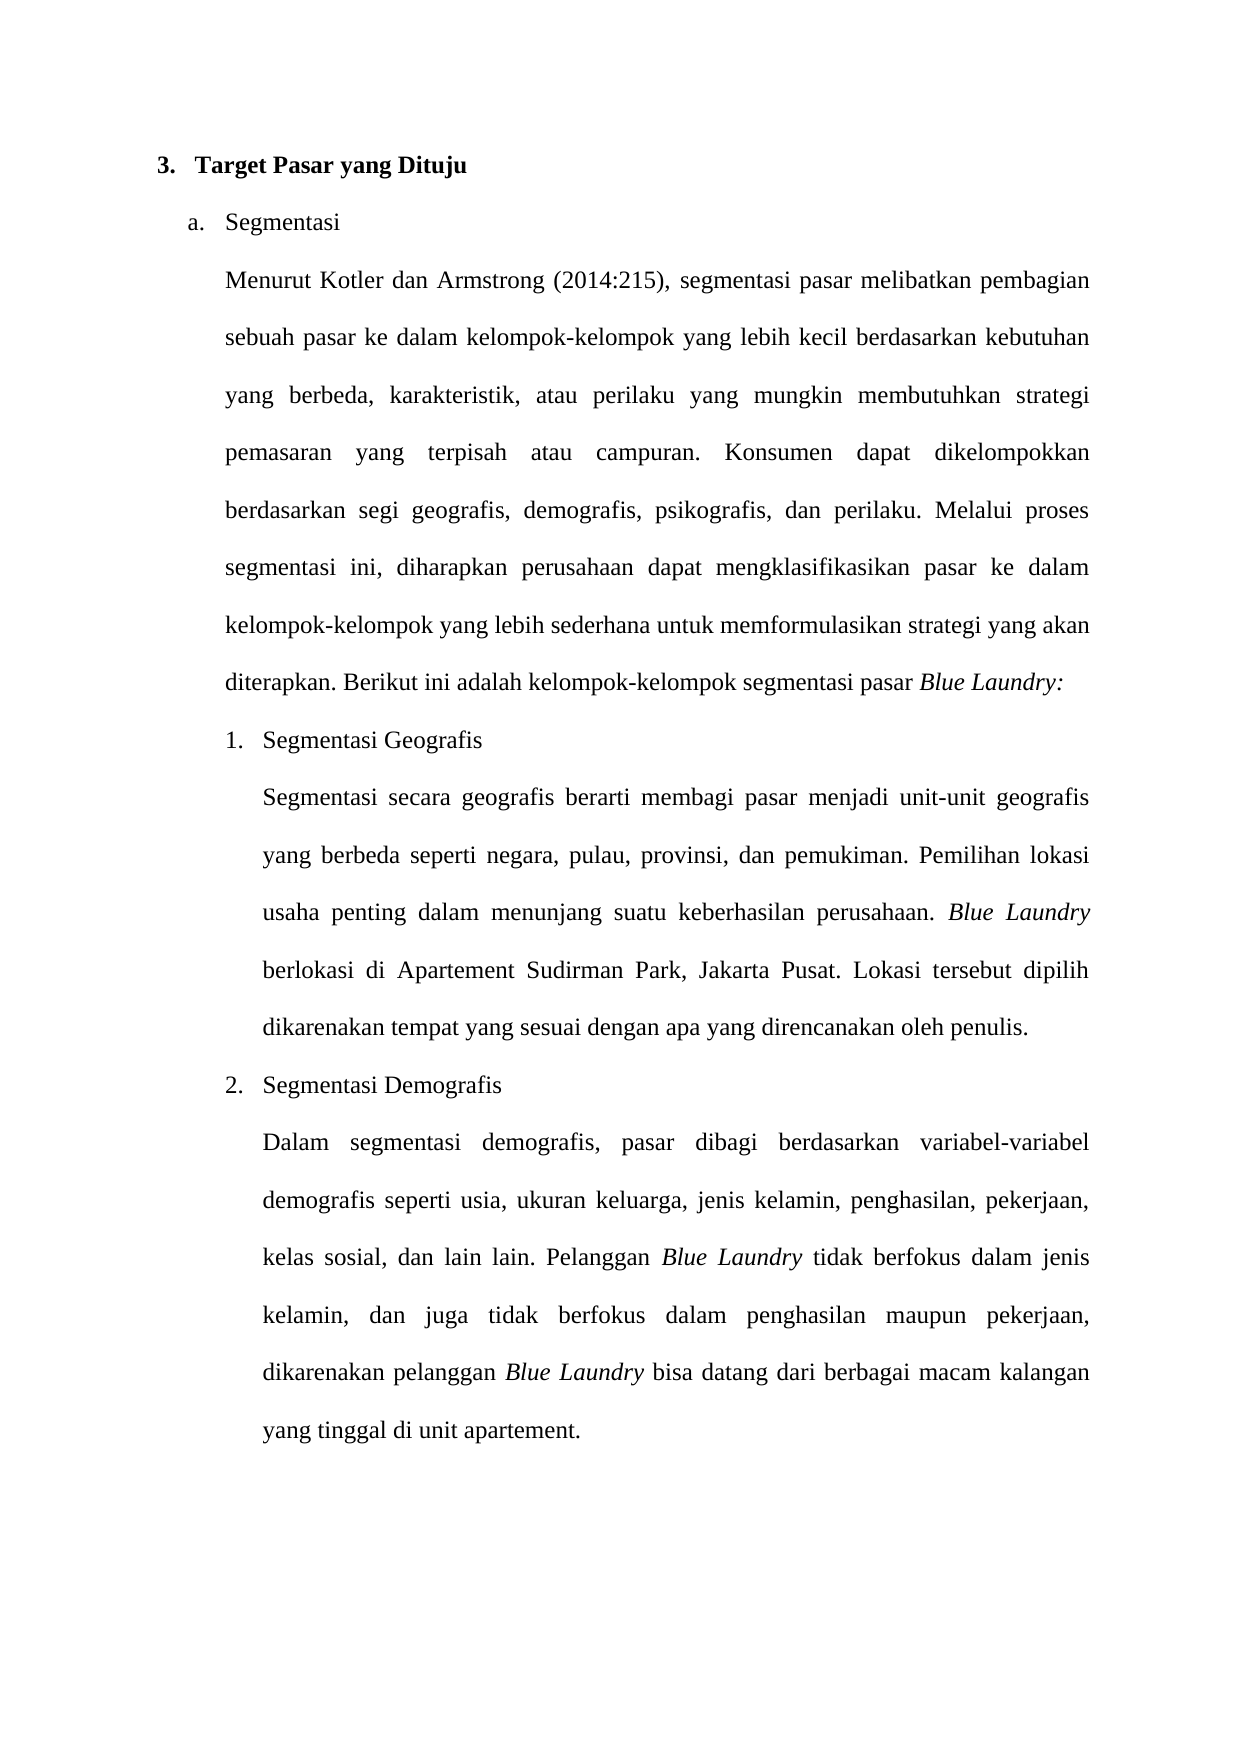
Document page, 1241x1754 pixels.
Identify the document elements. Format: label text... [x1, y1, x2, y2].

list Segmentasi secara geografis berarti membagi pasar menjadi unit-unit geografis yang berbeda seperti negara, pulau, provinsi, dan pemukiman. Pemilihan lokasi usaha penting dalam menunjang suatu keberhasilan perusahaan. Blue Laundry berlokasi di Apartement Sudirman Park, Jakarta Pusat. Lokasi tersebut dipilih dikarenakan tempat yang sesuai dengan apa yang direncanakan oleh penulis. [262, 782, 1090, 1041]
list Menurut Kotler dan Armstrong (2014:215), segmentasi pasar melibatkan pembagian sebuah pasar ke dalam kelompok-kelompok yang lebih kecil berdasarkan kebutuhan yang berbeda, karakteristik, atau perilaku yang mungkin membutuhkan strategi pemasaran yang terpisah atau campuran. Konsumen dapat dikelompokkan berdasarkan segi geografis, demografis, psikografis, dan perilaku. Melalui proses segmentasi ini, diharapkan perusahaan dapat mengklasifikasikan pasar ke dalam kelompok-kelompok yang lebih sederhana untuk memformulasikan strategi yang akan diterapkan. Berikut ini adalah kelompok-kelompok segmentasi pasar Blue Laundry: [225, 265, 1090, 696]
list Dalam segmentasi demografis, pasar dibagi berdasarkan variabel-variabel demografis seperti usia, ukuran keluarga, jenis kelamin, penghasilan, pekerjaan, kelas sosial, dan lain lain. Pelanggan Blue Laundry tidak berfokus dalam jenis kelamin, dan juga tidak berfokus dalam penghasilan maupun pekerjaan, dikarenakan pelanggan Blue Laundry bisa datang dari berbagai macam kalangan yang tinggal di unit apartement. [262, 1127, 1090, 1444]
list Segmentasi Geografis [225, 725, 1090, 754]
list Segmentasi [187, 207, 1090, 236]
list Segmentasi Demografis [225, 1070, 1090, 1099]
list Target Pasar yang Dituju [157, 150, 1090, 179]
